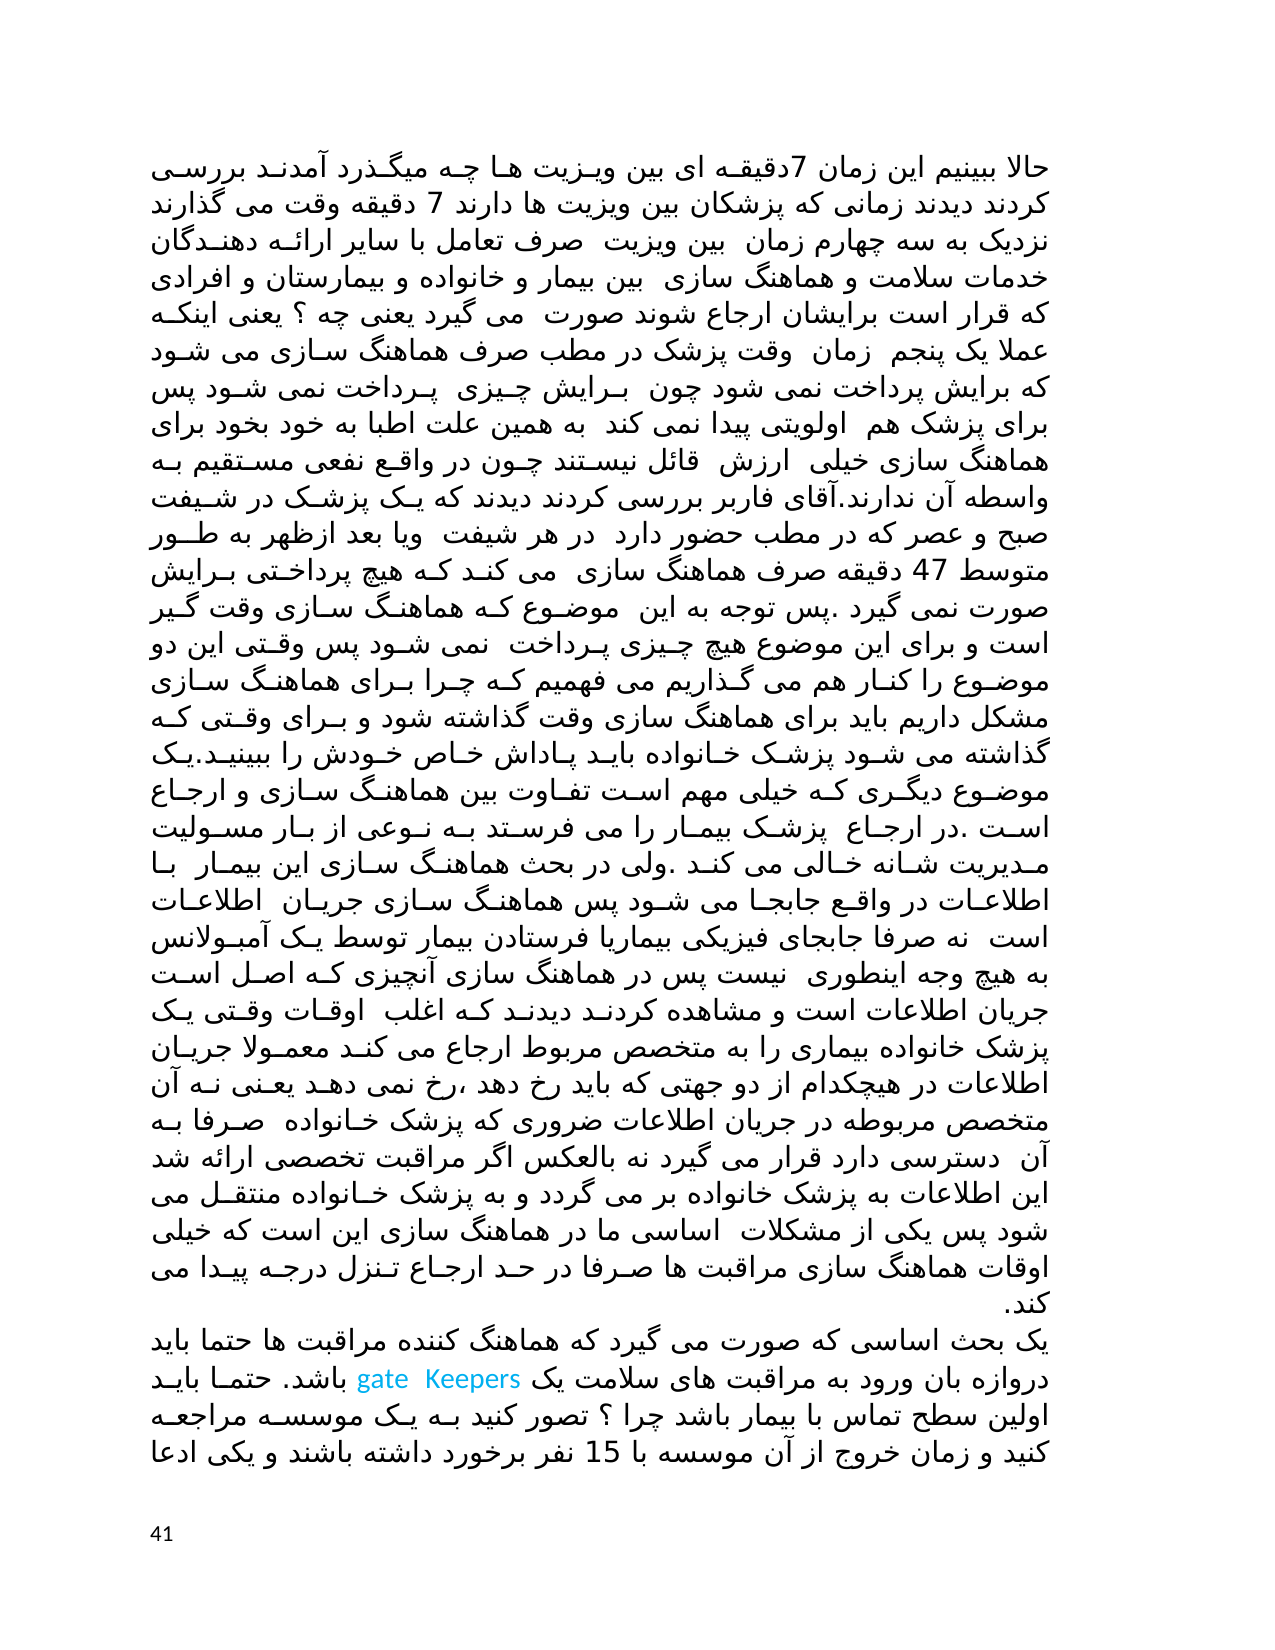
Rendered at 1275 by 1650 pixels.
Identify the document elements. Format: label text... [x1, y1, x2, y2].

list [150, 1323, 1050, 1469]
list حالا ببینیم این زمان 7دقیقه ای بین ویزیت ها چه میگذرد آمدند بررسی کردند دیدند زمانی که پزشکان بین ویزیت ها دارند 7 دقیقه وقت می گذارند نزدیک به سه چهارم زمان بین ویزیت صرف تعامل با سایر ارائه دهندگان خدمات سلامت و هماهنگ سازی بین بیمار و خانواده و بیمارستان و افرادی که قرار است برایشان ارجاع شوند صورت می گیرد یعنی چه ؟ یعنی اینکه عملا یک پنجم زمان وقت پزشک در مطب صرف هماهنگ سازی می شود که برایش پرداخت نمی شود چون برایش چیزی پرداخت نمی شود پس برای پزشک هم اولویتی پیدا نمی کند به همین علت اطبا به خود بخود برای هماهنگ سازی خیلی ارزش قائل نیستند چون در واقع نفعی مستقیم به واسطه آن ندارند.آقای فاربر بررسی کردند دیدند که یک پزشک در شیفت صبح و عصر که در مطب حضور دارد در هر شیفت ویا بعد ازظهر به طور متوسط 47 دقیقه صرف هماهنگ سازی می کند که هیچ پرداختی برایش صورت نمی گیرد .پس توجه به این موضوع که هماهنگ سازی وقت گیر است و برای این موضوع هیچ چیزی پرداخت نمی شود پس وقتی این دو موضوع را کنار هم می گذاریم می فهمیم که چرا برای هماهنگ سازی مشکل داریم باید برای هماهنگ سازی وقت گذاشته شود و برای وقتی که گذاشته می شود پزشک خانواده باید پاداش خاص خودش را ببینید.یک موضوع دیگری که خیلی مهم است تفاوت بین هماهنگ سازی و ارجاع است .در ارجاع پزشک بیمار را می فرستد به نوعی از بار مسولیت مدیریت شانه خالی می کند .ولی در بحث هماهنگ سازی این بیمار با اطلاعات در واقع جابجا می شود پس هماهنگ سازی جریان اطلاعات است نه صرفا جابجای فیزیکی بیماریا فرستادن بیمار توسط یک آمبولانس به هیچ وجه اینطوری نیست پس در هماهنگ سازی آنچیزی که اصل است جریان اطلاعات است و مشاهده کردند دیدند که اغلب اوقات وقتی یک پزشک خانواده بیماری را به متخصص مربوط ارجاع می کند معمولا جریان اطلاعات در هیچکدام از دو جهتی که باید رخ دهد ،رخ نمی دهد یعنی نه آن متخصص مربوطه در جریان اطلاعات ضروری که پزشک خانواده صرفا به آن دسترسی دارد قرار می گیرد نه بالعکس اگر مراقبت تخصصی ارائه شد این اطلاعات به پزشک خانواده بر می گردد و به پزشک خانواده منتقل می شود پس یکی از مشکلات اساسی ما در هماهنگ سازی این است که خیلی اوقات هماهنگ سازی مراقبت ها صرفا در حد ارجاع تنزل درجه پیدا می کند. [150, 150, 1050, 1321]
